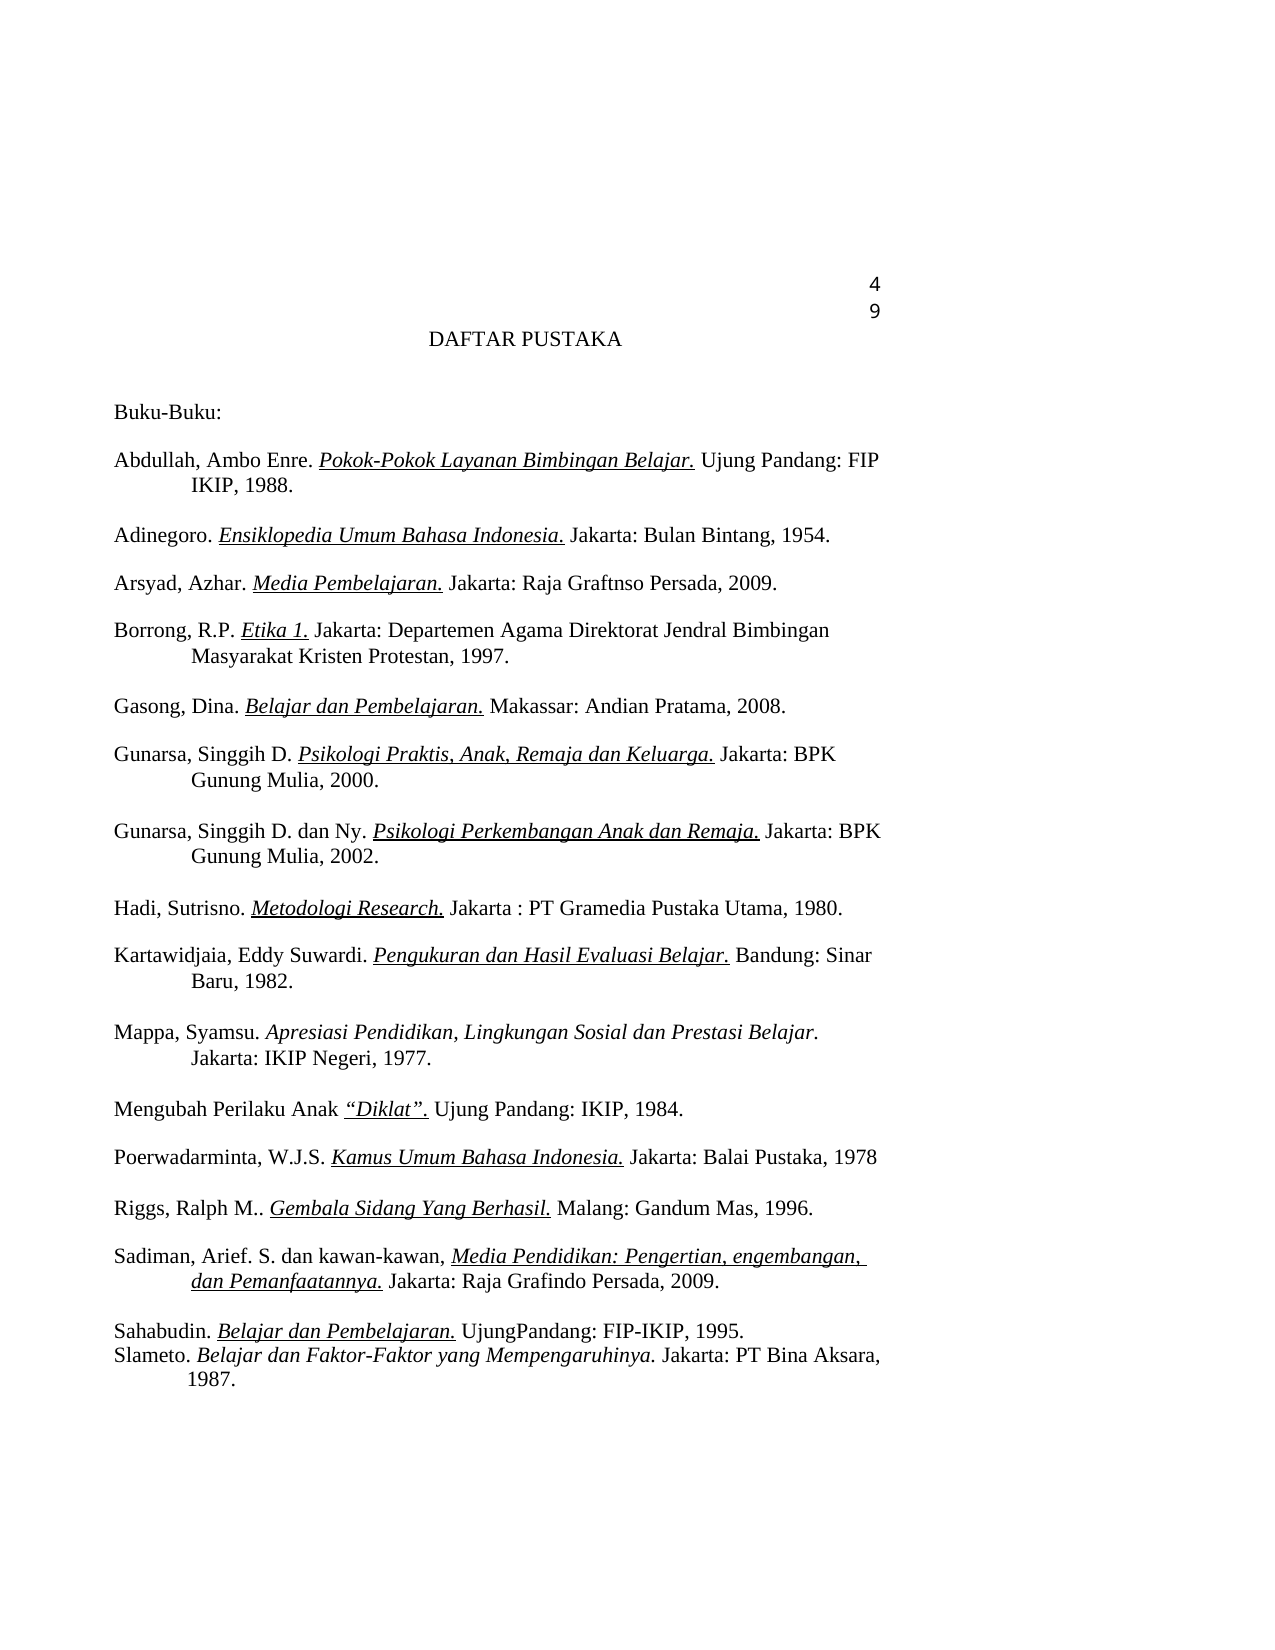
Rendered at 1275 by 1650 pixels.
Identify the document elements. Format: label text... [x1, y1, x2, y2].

text Buku-Buku: [114, 402, 892, 424]
text Slameto. Belajar dan Faktor-Faktor yang Mempengaruhinya. Jakarta: PT Bina Aksara, 1987. [114, 1343, 892, 1391]
text Gunarsa, Singgih D. Psikologi Praktis, Anak, Remaja dan Keluarga. Jakarta: BPK Gunung Mulia, 2000. [114, 741, 892, 792]
text Gunarsa, Singgih D. dan Ny. Psikologi Perkembangan Anak dan Remaja. Jakarta: BPK Gunung Mulia, 2002. [114, 817, 892, 869]
text Hadi, Sutrisno. Metodologi Research. Jakarta : PT Gramedia Pustaka Utama, 1980. [114, 897, 892, 919]
text Abdullah, Ambo Enre. Pokok-Pokok Layanan Bimbingan Belajar. Ujung Pandang: FIP IKIP, 1988. [114, 448, 892, 498]
text Gasong, Dina. Belajar dan Pembelajaran. Makassar: Andian Pratama, 2008. [114, 696, 892, 718]
text Poerwadarminta, W.J.S. Kamus Umum Bahasa Indonesia. Jakarta: Balai Pustaka, 1978 [114, 1143, 892, 1169]
text Riggs, Ralph M.. Gembala Sidang Yang Berhasil. Malang: Gandum Mas, 1996. [114, 1198, 892, 1220]
text Adinegoro. Ensiklopedia Umum Bahasa Indonesia. Jakarta: Bulan Bintang, 1954. [114, 525, 892, 547]
text DAFTAR PUSTAKA [428, 329, 892, 351]
text Mappa, Syamsu. Apresiasi Pendidikan, Lingkungan Sosial dan Prestasi Belajar. Jakarta: IKIP Negeri, 1977. [114, 1019, 892, 1071]
text Sahabudin. Belajar dan Pembelajaran. UjungPandang: FIP-IKIP, 1995. [114, 1321, 892, 1343]
text Sadiman, Arief. S. dan kawan-kawan, Media Pendidikan: Pengertian, engembangan, dan Pemanfaatannya. Jakarta: Raja Grafindo Persada, 2009. [114, 1244, 892, 1293]
text Arsyad, Azhar. Media Pembelajaran. Jakarta: Raja Graftnso Persada, 2009. [114, 573, 892, 595]
text Kartawidjaia, Eddy Suwardi. Pengukuran dan Hasil Evaluasi Belajar. Bandung: Sinar Baru, 1982. [114, 942, 892, 994]
text Borrong, R.P. Etika 1. Jakarta: Departemen Agama Direktorat Jendral Bimbingan Masyarakat Kristen Protestan, 1997. [114, 617, 892, 668]
text Mengubah Perilaku Anak “Diklat”. Ujung Pandang: IKIP, 1984. [114, 1099, 892, 1121]
